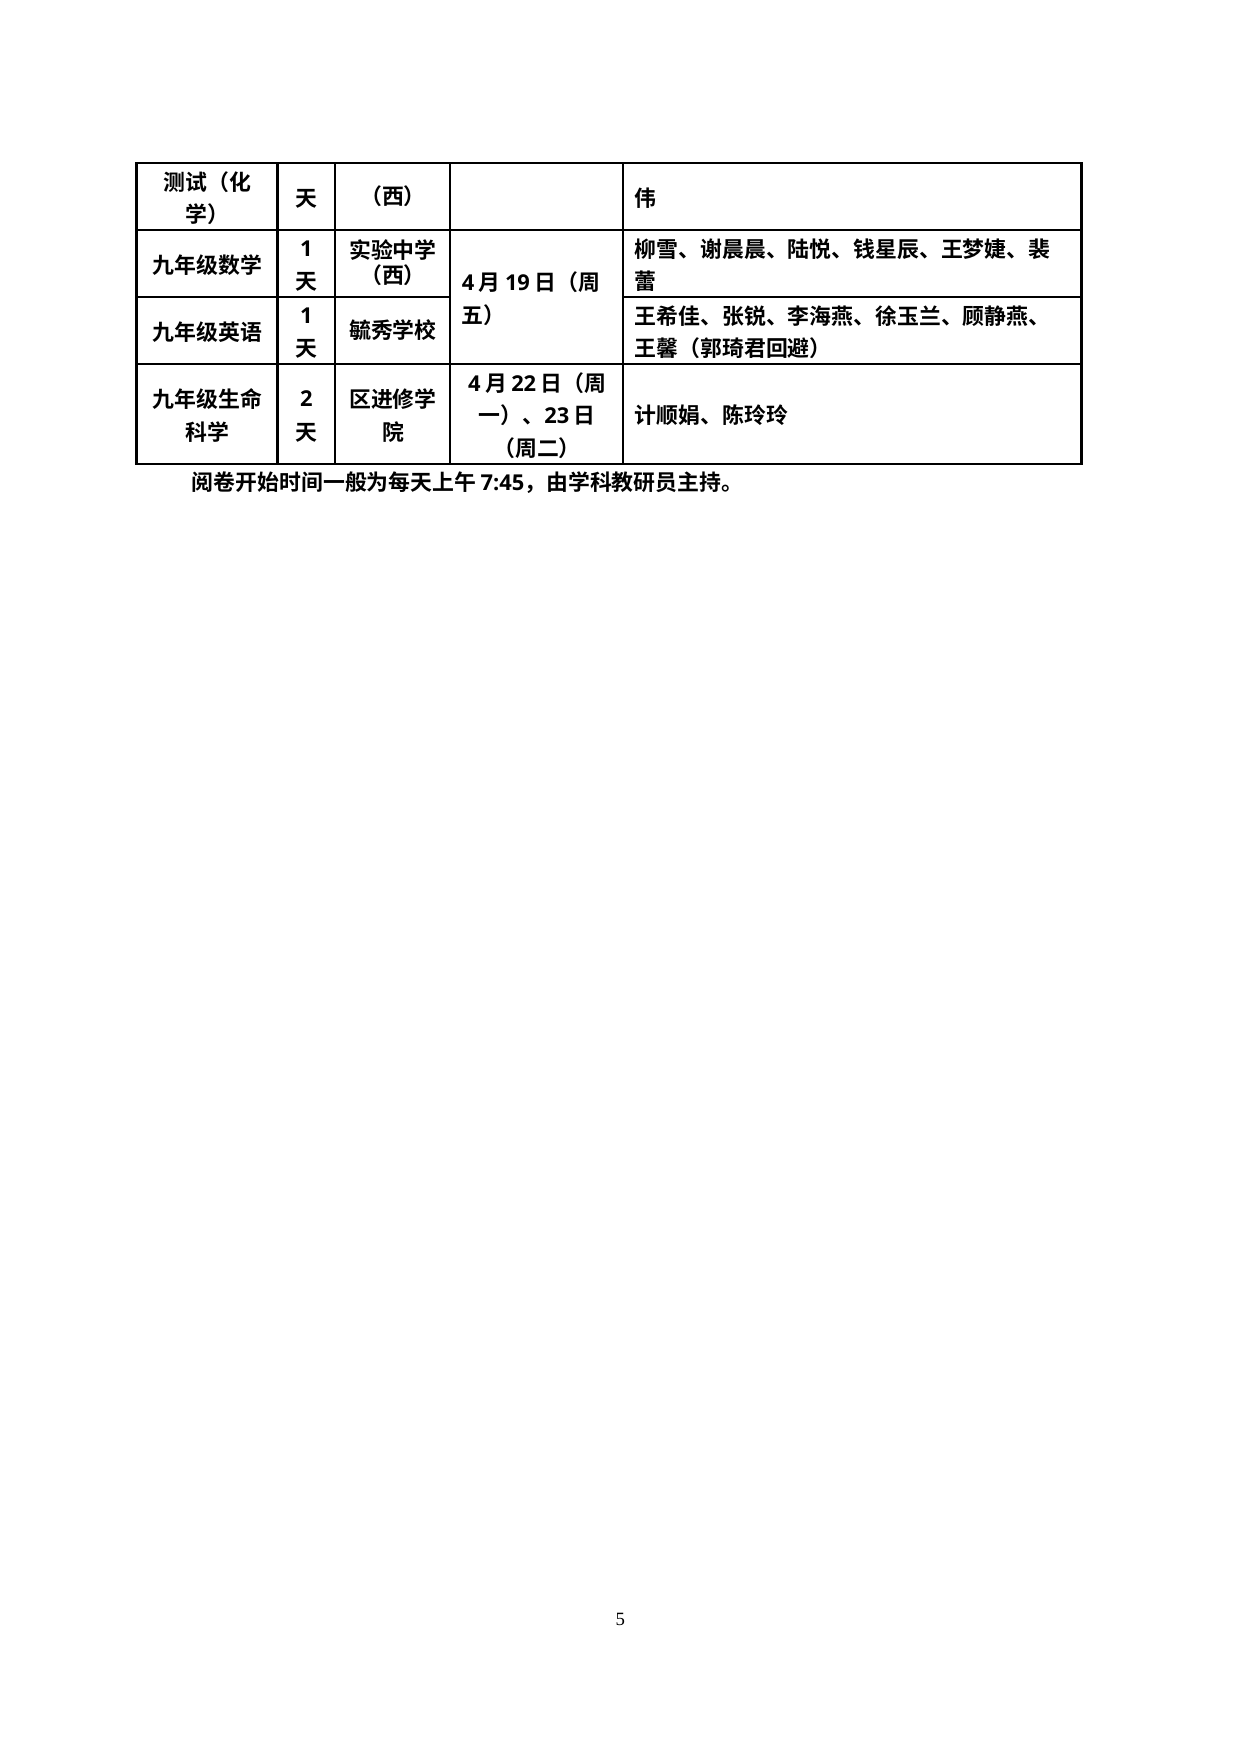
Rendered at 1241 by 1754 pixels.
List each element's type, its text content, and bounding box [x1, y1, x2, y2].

table_cell 4月19日（周五） [451, 231, 622, 363]
table_cell 九年级数学 [138, 231, 276, 296]
table_cell 1天 [279, 298, 334, 363]
table_cell 4月22日（周一）、23日（周二） [451, 365, 622, 463]
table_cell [624, 164, 1080, 229]
text 阅卷开始时间一般为每天上午7:45，由学科教研员主持。 [148, 465, 1092, 497]
table_cell 毓秀学校 [336, 298, 449, 363]
table_cell 九年级英语 [138, 298, 276, 363]
table_cell 九年级生命科学 [138, 365, 276, 463]
table_cell 王希佳、张锐、李海燕、徐玉兰、顾静燕、王馨（郭琦君回避） [624, 298, 1080, 363]
table_cell 柳雪、谢晨晨、陆悦、钱星辰、王梦婕、裴蕾 [624, 231, 1080, 296]
table_cell 实验中学（西） [336, 231, 449, 296]
table_cell 九年级综合测试（化学） [138, 164, 276, 229]
table_cell 1天 [279, 231, 334, 296]
table_cell 计顺娟、陈玲玲 [624, 365, 1080, 463]
table_cell 区进修学院 [336, 365, 449, 463]
table_cell 2天 [279, 365, 334, 463]
table_cell 1天 [279, 164, 334, 229]
table_cell 实验中学（西） [336, 164, 449, 229]
